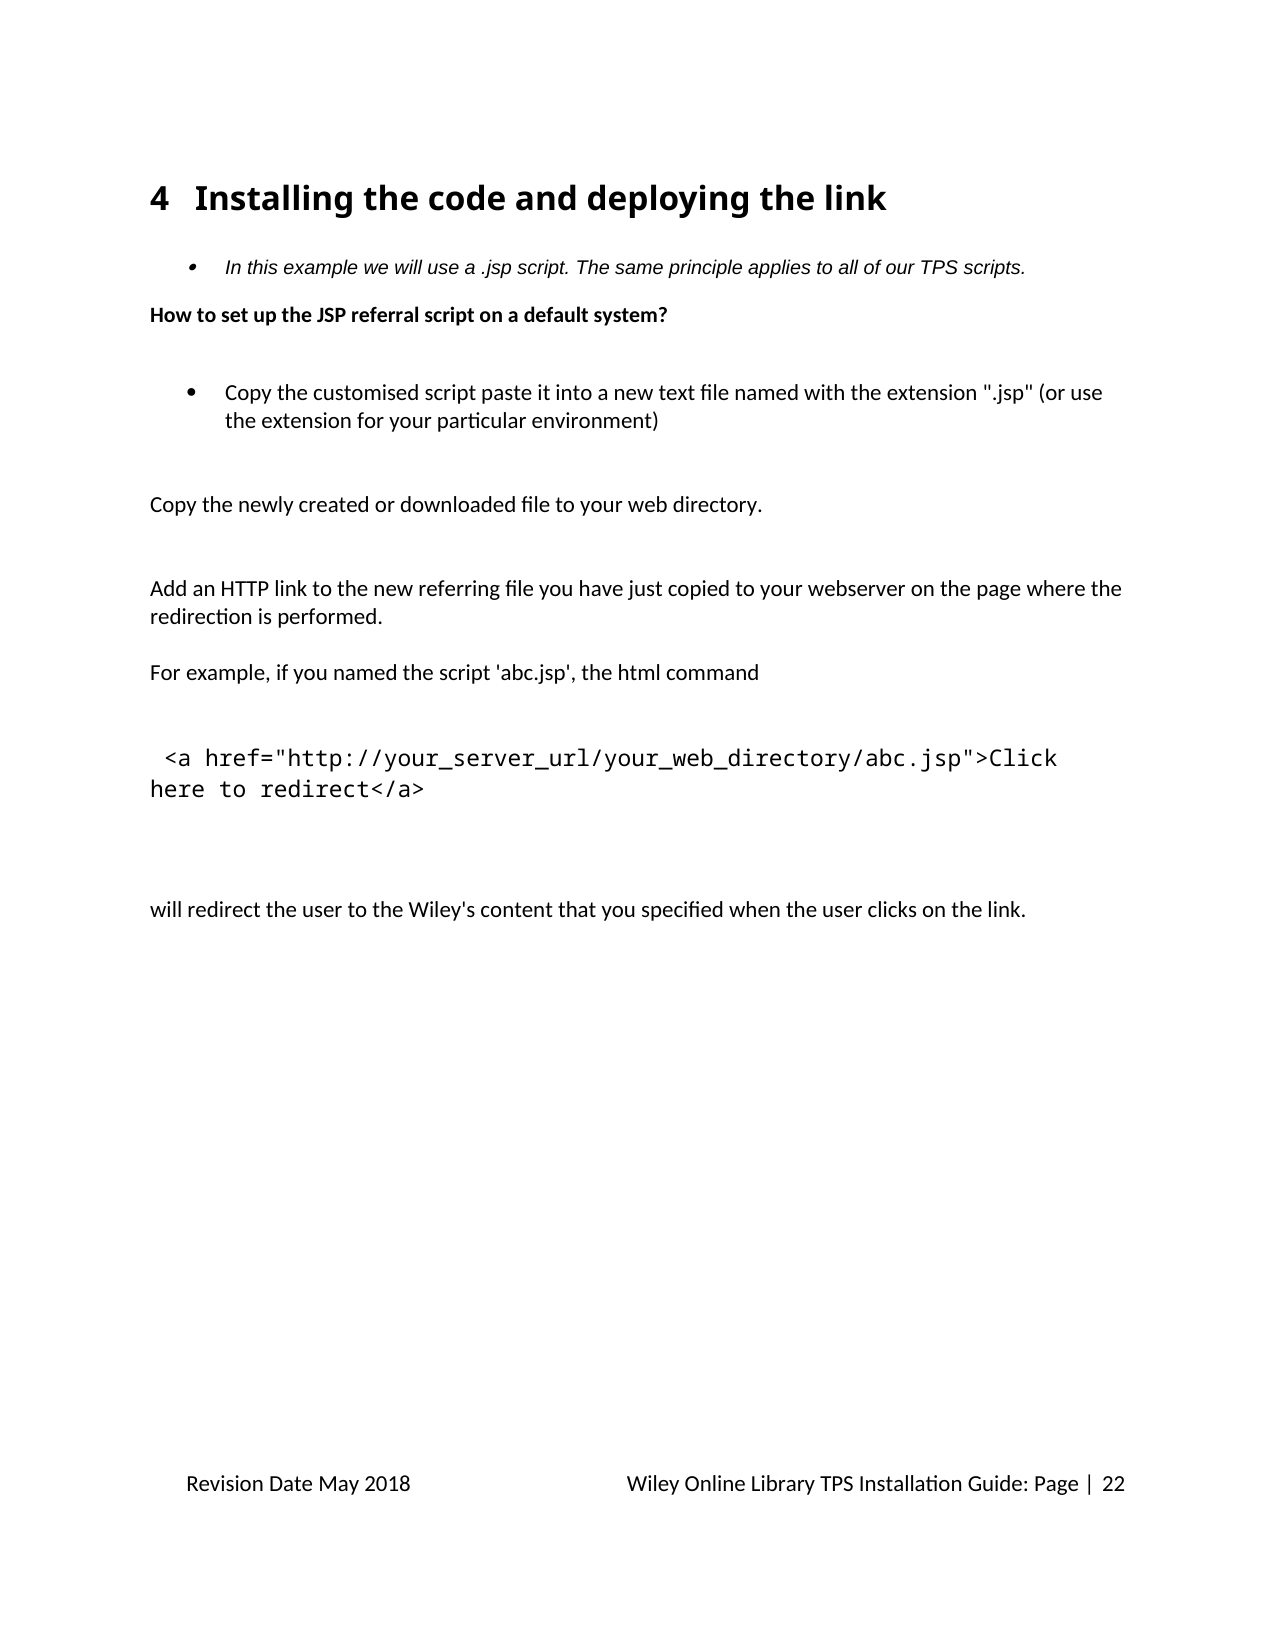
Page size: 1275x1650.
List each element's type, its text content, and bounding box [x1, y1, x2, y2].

text Copy the newly created or downloaded file to your web directory. [150, 490, 1125, 518]
text <a href="http://your_server_url/your_web_directory/abc.jsp">Click here to redirect</a> [150, 742, 1125, 805]
subtitle Installing the code and deploying the link [150, 175, 1125, 220]
text For example, if you named the script 'abc.jsp', the html command [150, 658, 1125, 686]
list In this example we will use a .jsp script. The same principle applies to all of our TPS scripts. [187, 256, 1125, 279]
list Copy the customised script paste it into a new text file named with the extension ".jsp" (or use the extension for your particular environment) [187, 378, 1125, 434]
text How to set up the JSP referral script on a default system? [150, 302, 1125, 328]
text Add an HTTP link to the new referring file you have just copied to your webserver on the page where the redirection is performed. [150, 574, 1125, 630]
text will redirect the user to the Wiley's content that you specified when the user clicks on the link. [150, 895, 1125, 923]
